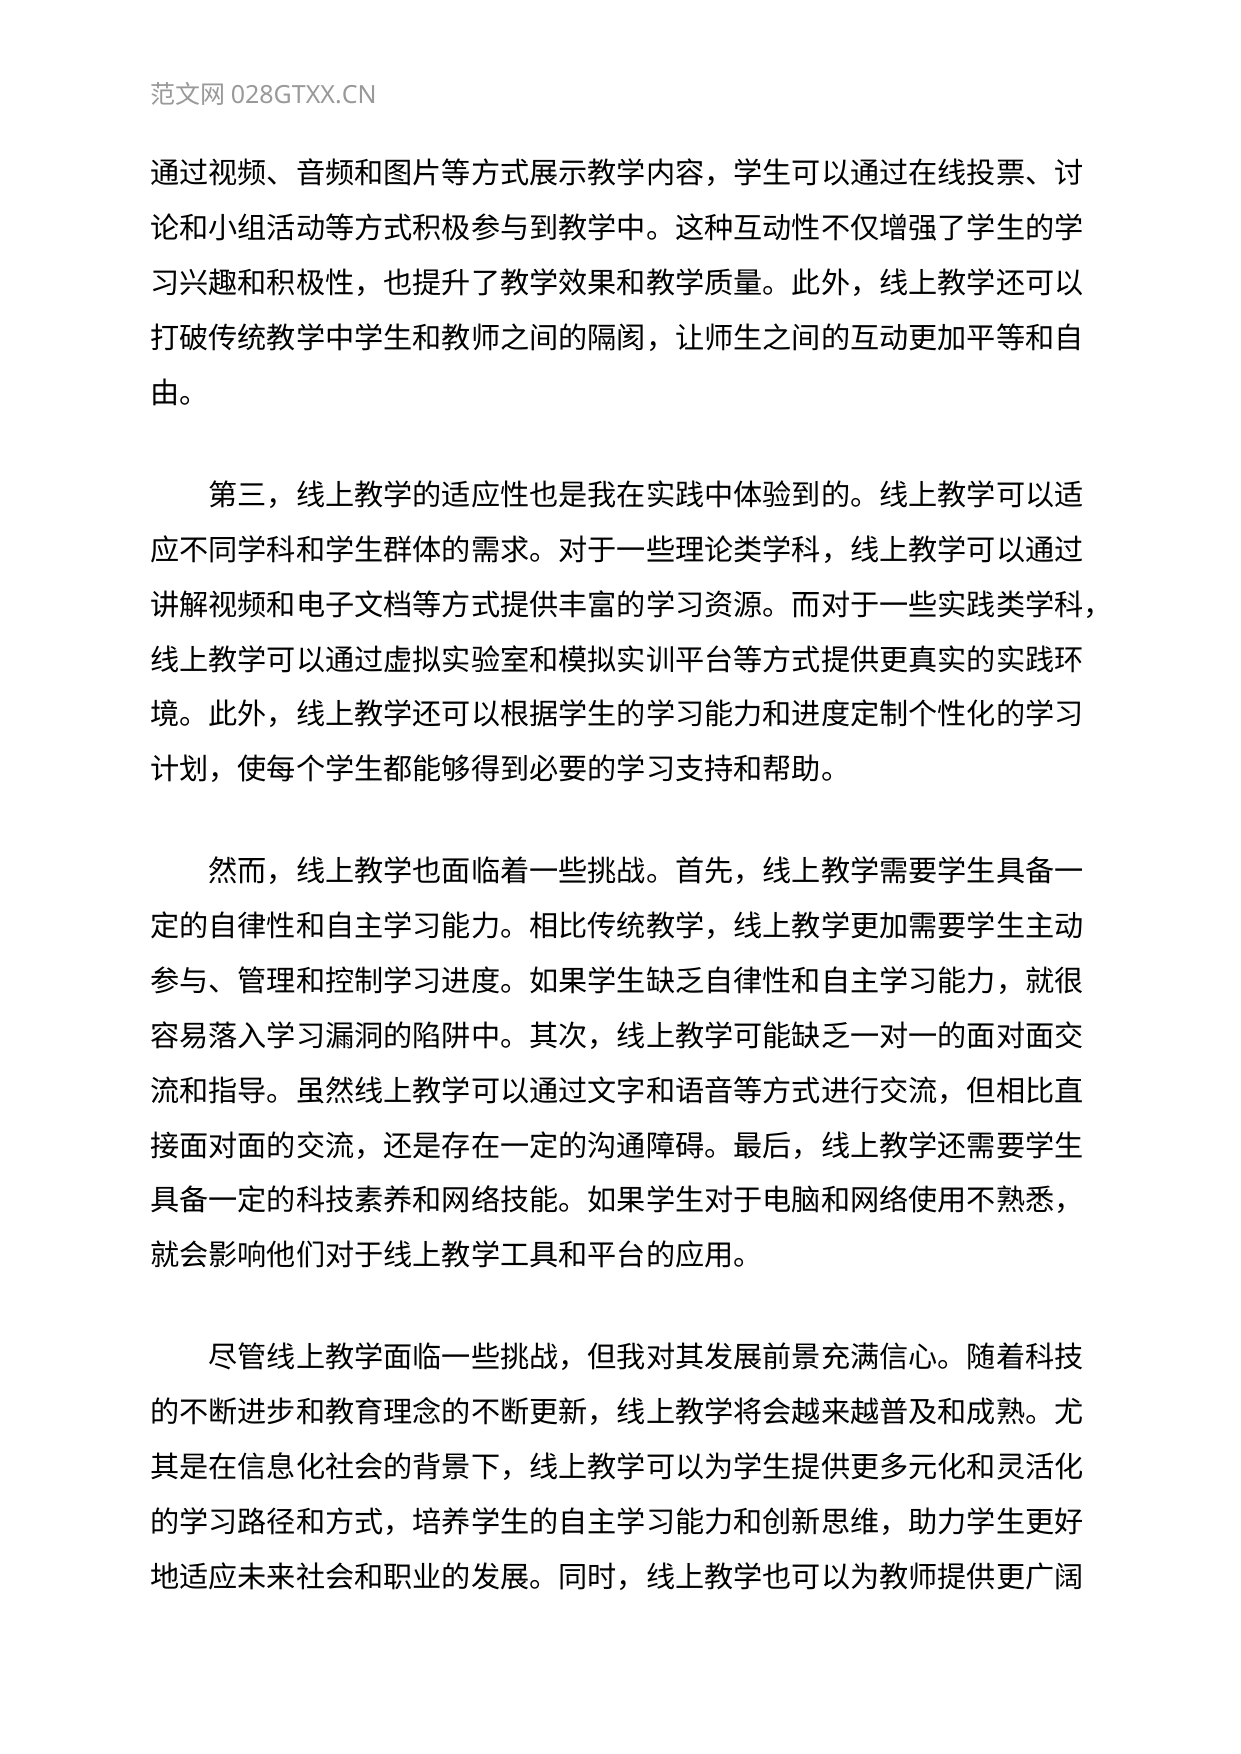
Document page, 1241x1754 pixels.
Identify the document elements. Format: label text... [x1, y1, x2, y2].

text 第三，线上教学的适应性也是我在实践中体验到的。线上教学可以适应不同学科和学生群体的需求。对于一些理论类学科，线上教学可以通过讲解视频和电子文档等方式提供丰富的学习资源。而对于一些实践类学科，线上教学可以通过虚拟实验室和模拟实训平台等方式提供更真实的实践环境。此外，线上教学还可以根据学生的学习能力和进度定制个性化的学习计划，使每个学生都能够得到必要的学习支持和帮助。 [150, 471, 1090, 788]
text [150, 1334, 1090, 1596]
text 然而，线上教学也面临着一些挑战。首先，线上教学需要学生具备一定的自律性和自主学习能力。相比传统教学，线上教学更加需要学生主动参与、管理和控制学习进度。如果学生缺乏自律性和自主学习能力，就很容易落入学习漏洞的陷阱中。其次，线上教学可能缺乏一对一的面对面交流和指导。虽然线上教学可以通过文字和语音等方式进行交流，但相比直接面对面的交流，还是存在一定的沟通障碍。最后，线上教学还需要学生具备一定的科技素养和网络技能。如果学生对于电脑和网络使用不熟悉，就会影响他们对于线上教学工具和平台的应用。 [150, 848, 1090, 1274]
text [150, 150, 1090, 412]
